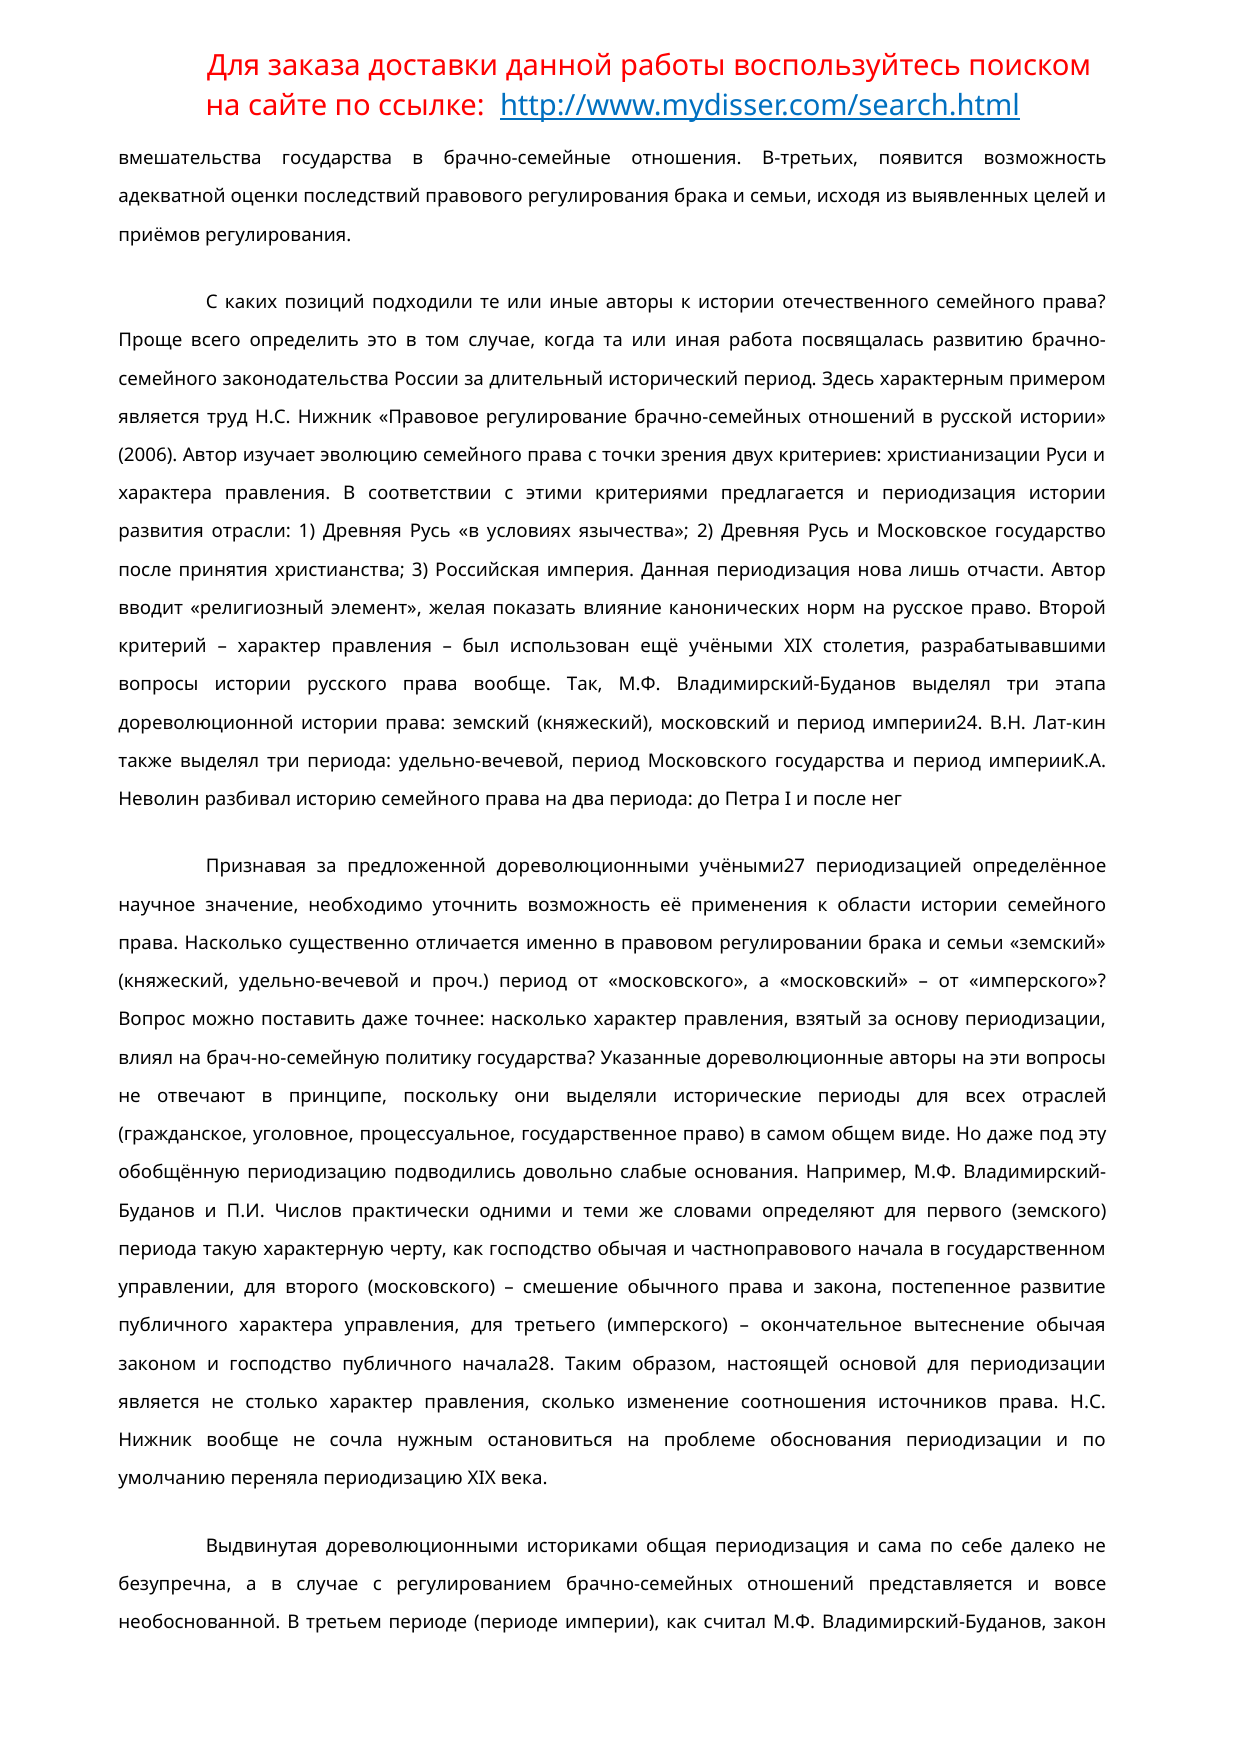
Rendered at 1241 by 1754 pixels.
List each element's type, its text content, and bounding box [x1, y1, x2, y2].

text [118, 144, 1107, 247]
text Признавая за предложенной дореволюционными учёными27 периодизацией определённое научное значение, необходимо уточнить возможность её применения к области истории семейного права. Насколько существенно отличается именно в правовом регулировании брака и семьи «земский» (княжеский, удельно-вечевой и проч.) период от «московского», а «московский» – от «имперского»? Вопрос можно поставить даже точнее: насколько характер правления, взятый за основу периодизации, влиял на брач-но-семейную политику государства? Указанные дореволюционные авторы на эти вопросы не отвечают в принципе, поскольку они выделяли исторические периоды для всех отраслей (гражданское, уголовное, процессуальное, государственное право) в самом общем виде. Но даже под эту обобщённую периодизацию подводились довольно слабые основания. Например, М.Ф. Владимирский-Буданов и П.И. Числов практически одними и теми же словами определяют для первого (земского) периода такую характерную черту, как господство обычая и частноправового начала в государственном управлении, для второго (московского) – смешение обычного права и закона, постепенное развитие публичного характера управления, для третьего (имперского) – окончательное вытеснение обычая законом и господство публичного начала28. Таким образом, настоящей основой для периодизации является не столько характер правления, сколько изменение соотношения источников права. Н.С. Нижник вообще не сочла нужным остановиться на проблеме обоснования периодизации и по умолчанию переняла периодизацию XIX века. [118, 853, 1107, 1490]
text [118, 1532, 1107, 1634]
text С каких позиций подходили те или иные авторы к истории отечественного семейного права? Проще всего определить это в том случае, когда та или иная работа посвящалась развитию брачно-семейного законодательства России за длительный исторический период. Здесь характерным примером является труд Н.С. Нижник «Правовое регулирование брачно-семейных отношений в русской истории» (2006). Автор изучает эволюцию семейного права с точки зрения двух критериев: христианизации Руси и характера правления. В соответствии с этими критериями предлагается и периодизация истории развития отрасли: 1) Древняя Русь «в условиях язычества»; 2) Древняя Русь и Московское государство после принятия христианства; 3) Российская империя. Данная периодизация нова лишь отчасти. Автор вводит «религиозный элемент», желая показать влияние канонических норм на русское право. Второй критерий – характер правления – был использован ещё учёными XIX столетия, разрабатывавшими вопросы истории русского права вообще. Так, М.Ф. Владимирский-Буданов выделял три этапа дореволюционной истории права: земский (княжеский), московский и период империи24. В.Н. Лат-кин также выделял три периода: удельно-вечевой, период Московского государства и период империиК.А. Неволин разбивал историю семейного права на два периода: до Петра I и после нег [118, 288, 1107, 811]
